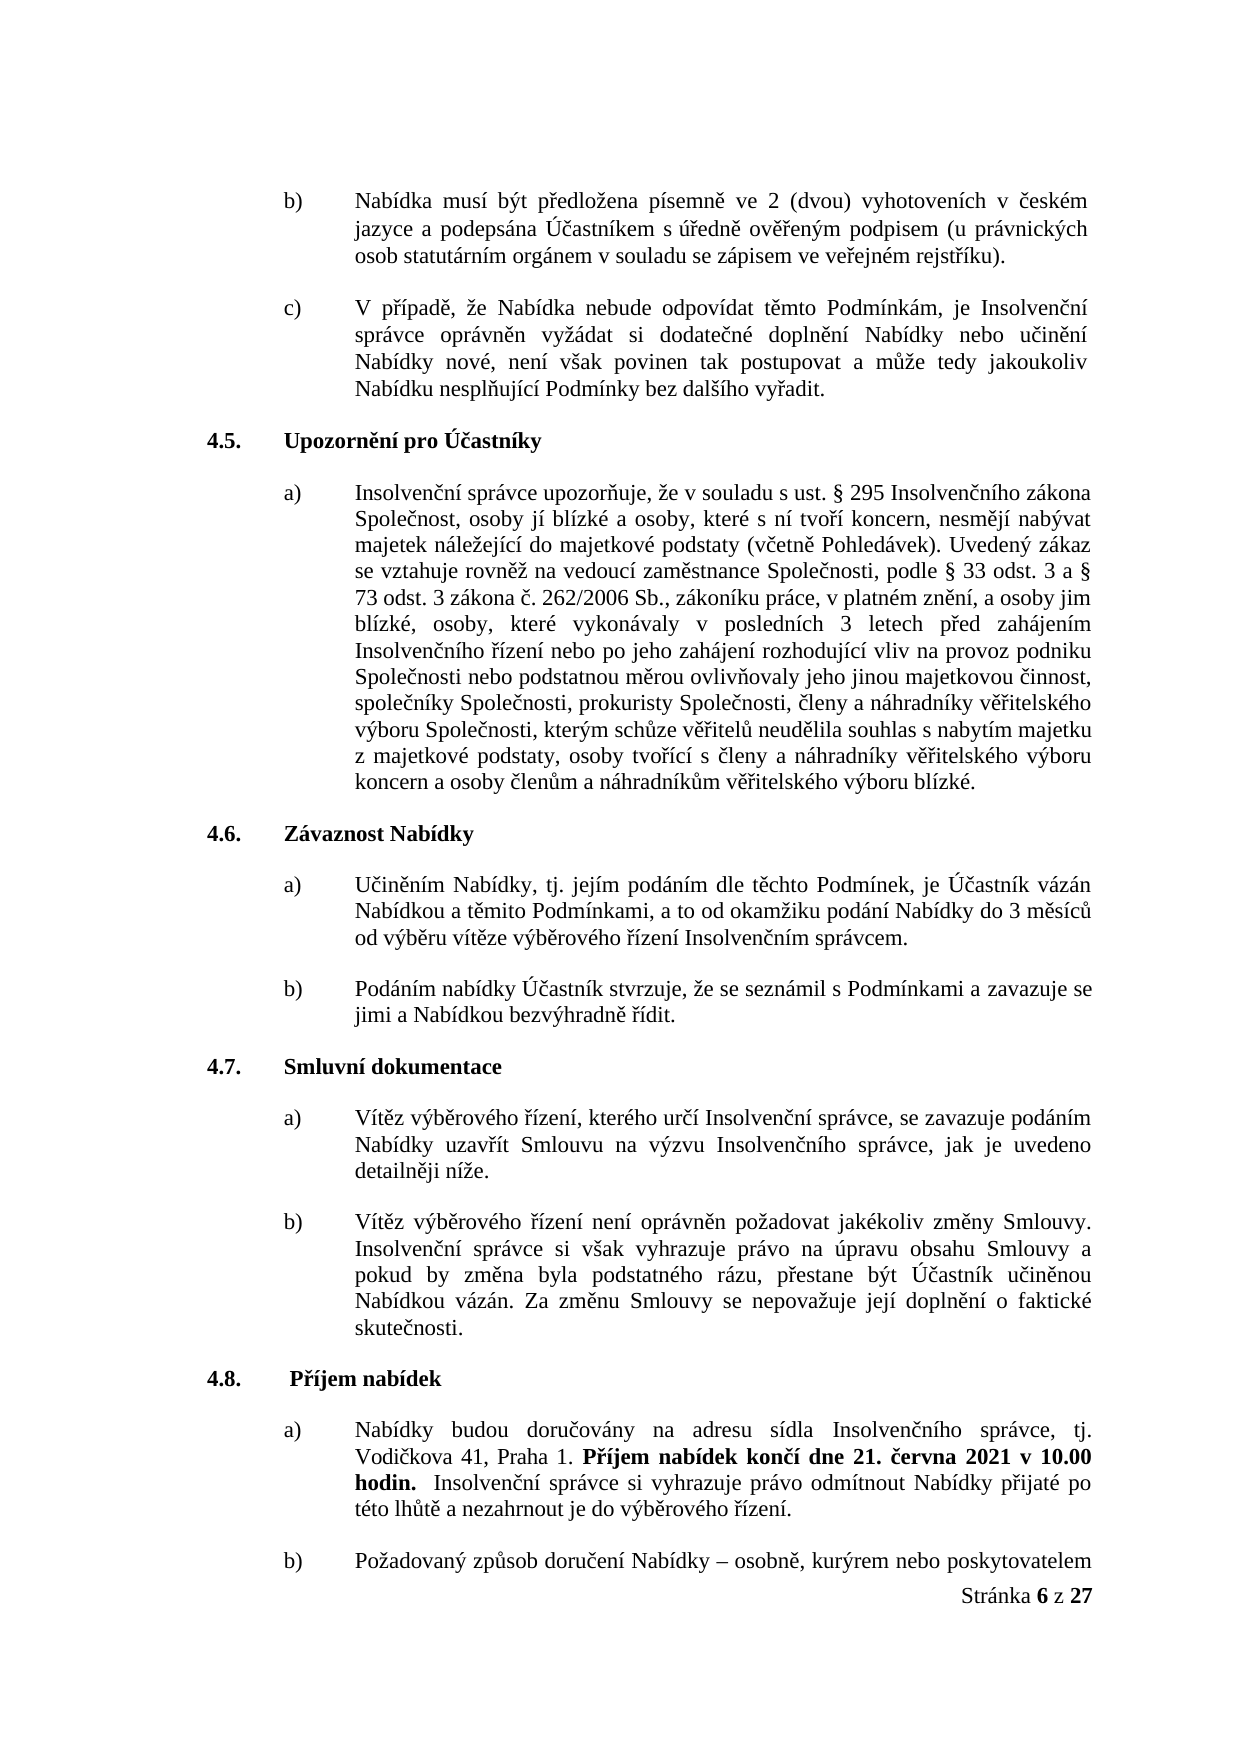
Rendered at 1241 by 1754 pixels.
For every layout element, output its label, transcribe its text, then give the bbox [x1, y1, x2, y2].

subtitle Smluvní dokumentace [207, 1053, 1092, 1079]
subtitle Nabídky budou doručovány na adresu sídla Insolvenčního správce, tj. Vodičkova 41, Praha 1. Příjem nabídek končí dne 21. června 2021 v 10.00 hodin. Insolvenční správce si vyhrazuje právo odmítnout Nabídky přijaté po této lhůtě a nezahrnout je do výběrového řízení. [283, 1416, 1092, 1522]
subtitle Příjem nabídek [207, 1365, 1092, 1391]
subtitle Vítěz výběrového řízení, kterého určí Insolvenční správce, se zavazuje podáním Nabídky uzavřít Smlouvu na výzvu Insolvenčního správce, jak je uvedeno detailněji níže. [283, 1104, 1092, 1183]
subtitle Závaznost Nabídky [207, 820, 1092, 846]
subtitle Insolvenční správce upozorňuje, že v souladu s ust. § 295 Insolvenčního zákona Společnost, osoby jí blízké a osoby, které s ní tvoří koncern, nesmějí nabývat majetek náležející do majetkové podstaty (včetně Pohledávek). Uvedený zákaz se vztahuje rovněž na vedoucí zaměstnance Společnosti, podle § 33 odst. 3 a § 73 odst. 3 zákona č. 262/2006 Sb., zákoníku práce, v platném znění, a osoby jim blízké, osoby, které vykonávaly v posledních 3 letech před zahájením Insolvenčního řízení nebo po jeho zahájení rozhodující vliv na provoz podniku Společnosti nebo podstatnou měrou ovlivňovaly jeho jinou majetkovou činnost, společníky Společnosti, prokuristy Společnosti, členy a náhradníky věřitelského výboru Společnosti, kterým schůze věřitelů neudělila souhlas s nabytím majetku z majetkové podstaty, osoby tvořící s členy a náhradníky věřitelského výboru koncern a osoby členům a náhradníkům věřitelského výboru blízké. [283, 478, 1092, 795]
list V případě, že Nabídka nebude odpovídat těmto Podmínkám, je Insolvenční správce oprávněn vyžádat si dodatečné doplnění Nabídky nebo učinění Nabídky nové, není však povinen tak postupovat a může tedy jakoukoliv Nabídku nesplňující Podmínky bez dalšího vyřadit. [283, 294, 1088, 401]
list Nabídka musí být předložena písemně ve 2 (dvou) vyhotoveních v českém jazyce a podepsána Účastníkem s úředně ověřeným podpisem (u právnických osob statutárním orgánem v souladu se zápisem ve veřejném rejstříku). [283, 188, 1088, 268]
subtitle Vítěz výběrového řízení není oprávněn požadovat jakékoliv změny Smlouvy. Insolvenční správce si však vyhrazuje právo na úpravu obsahu Smlouvy a pokud by změna byla podstatného rázu, přestane být Účastník učiněnou Nabídkou vázán. Za změnu Smlouvy se nepovažuje její doplnění o faktické skutečnosti. [283, 1208, 1092, 1340]
subtitle Upozornění pro Účastníky [207, 427, 1092, 453]
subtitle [283, 1547, 1092, 1573]
subtitle Podáním nabídky Účastník stvrzuje, že se seznámil s Podmínkami a zavazuje se jimi a Nabídkou bezvýhradně řídit. [283, 975, 1092, 1028]
subtitle Učiněním Nabídky, tj. jejím podáním dle těchto Podmínek, je Účastník vázán Nabídkou a těmito Podmínkami, a to od okamžiku podání Nabídky do 3 měsíců od výběru vítěze výběrového řízení Insolvenčním správcem. [283, 871, 1092, 950]
